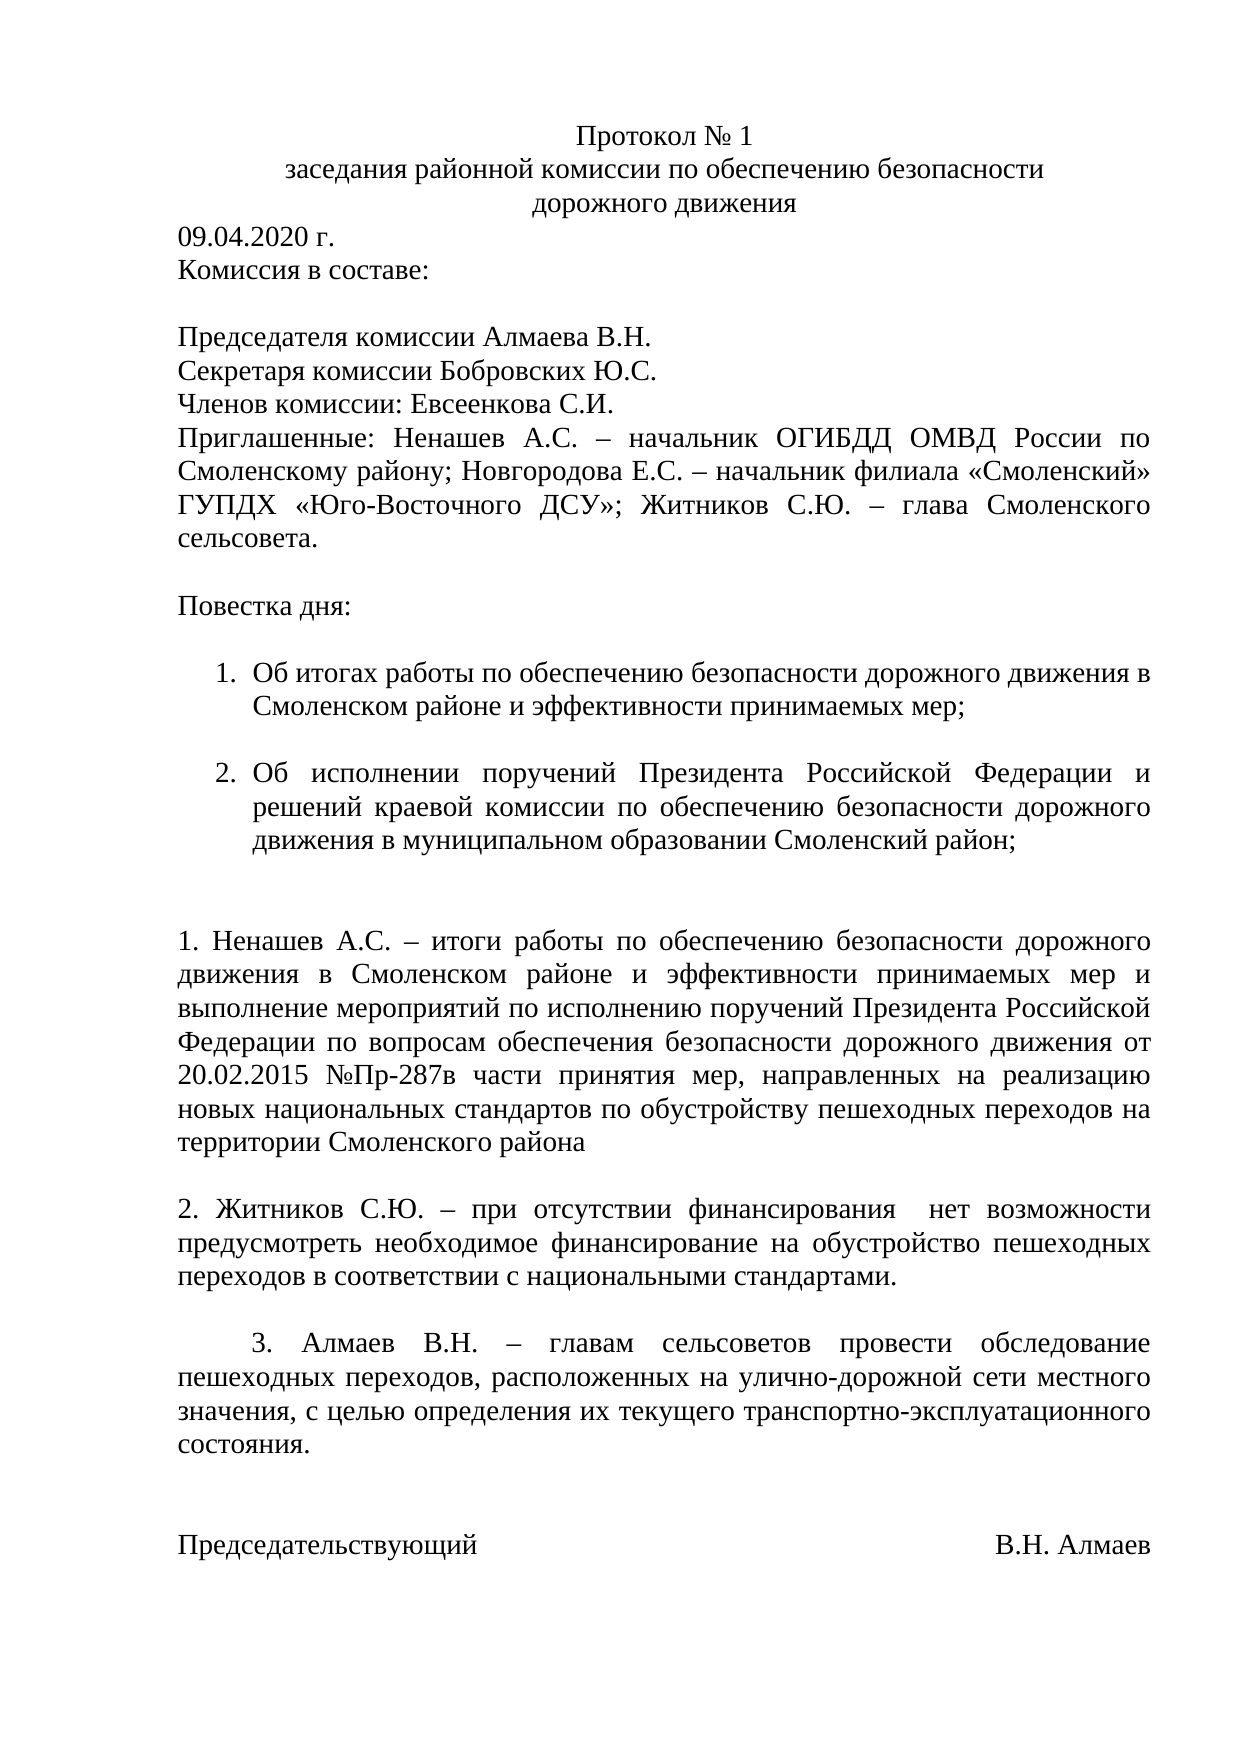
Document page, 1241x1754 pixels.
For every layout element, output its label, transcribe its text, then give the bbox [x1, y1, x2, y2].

list Об исполнении поручений Президента Российской Федерации и решений краевой комиссии по обеспечению безопасности дорожного движения в муниципальном образовании Смоленский район; [215, 755, 1152, 856]
text Секретаря комиссии Бобровских Ю.С. [177, 353, 1152, 386]
list Об итогах работы по обеспечению безопасности дорожного движения в Смоленском районе и эффективности принимаемых мер; [215, 655, 1152, 722]
text Повестка дня: [177, 588, 1152, 621]
text Председателя комиссии Алмаева В.Н. [177, 319, 1152, 353]
text Приглашенные: Ненашев А.С. – начальник ОГИБДД ОМВД России по Смоленскому району; Новгородова Е.С. – начальник филиала «Смоленский» ГУПДХ «Юго-Восточного ДСУ»; Житников С.Ю. – глава Смоленского сельсовета. [177, 420, 1152, 554]
text дорожного движения [177, 185, 1152, 219]
text 2. Житников С.Ю. – при отсутствии финансирования нет возможности предусмотреть необходимое финансирование на обустройство пешеходных переходов в соответствии с национальными стандартами. [177, 1191, 1152, 1292]
text заседания районной комиссии по обеспечению безопасности [177, 152, 1152, 185]
text 3. Алмаев В.Н. – главам сельсоветов провести обследование пешеходных переходов, расположенных на улично-дорожной сети местного значения, с целью определения их текущего транспортно-эксплуатационного состояния. [177, 1326, 1152, 1460]
text 09.04.2020 г. [177, 219, 1152, 252]
text 1. Ненашев А.С. – итоги работы по обеспечению безопасности дорожного движения в Смоленском районе и эффективности принимаемых мер и выполнение мероприятий по исполнению поручений Президента Российской Федерации по вопросам обеспечения безопасности дорожного движения от 20.02.2015 №Пр-287в части принятия мер, направленных на реализацию новых национальных стандартов по обустройству пешеходных переходов на территории Смоленского района [177, 923, 1152, 1158]
text Комиссия в составе: [177, 252, 1152, 286]
text Председательствующий В.Н. Алмаев [177, 1527, 1152, 1560]
text Протокол № 1 [177, 118, 1152, 152]
text Членов комиссии: Евсеенкова С.И. [177, 386, 1152, 420]
